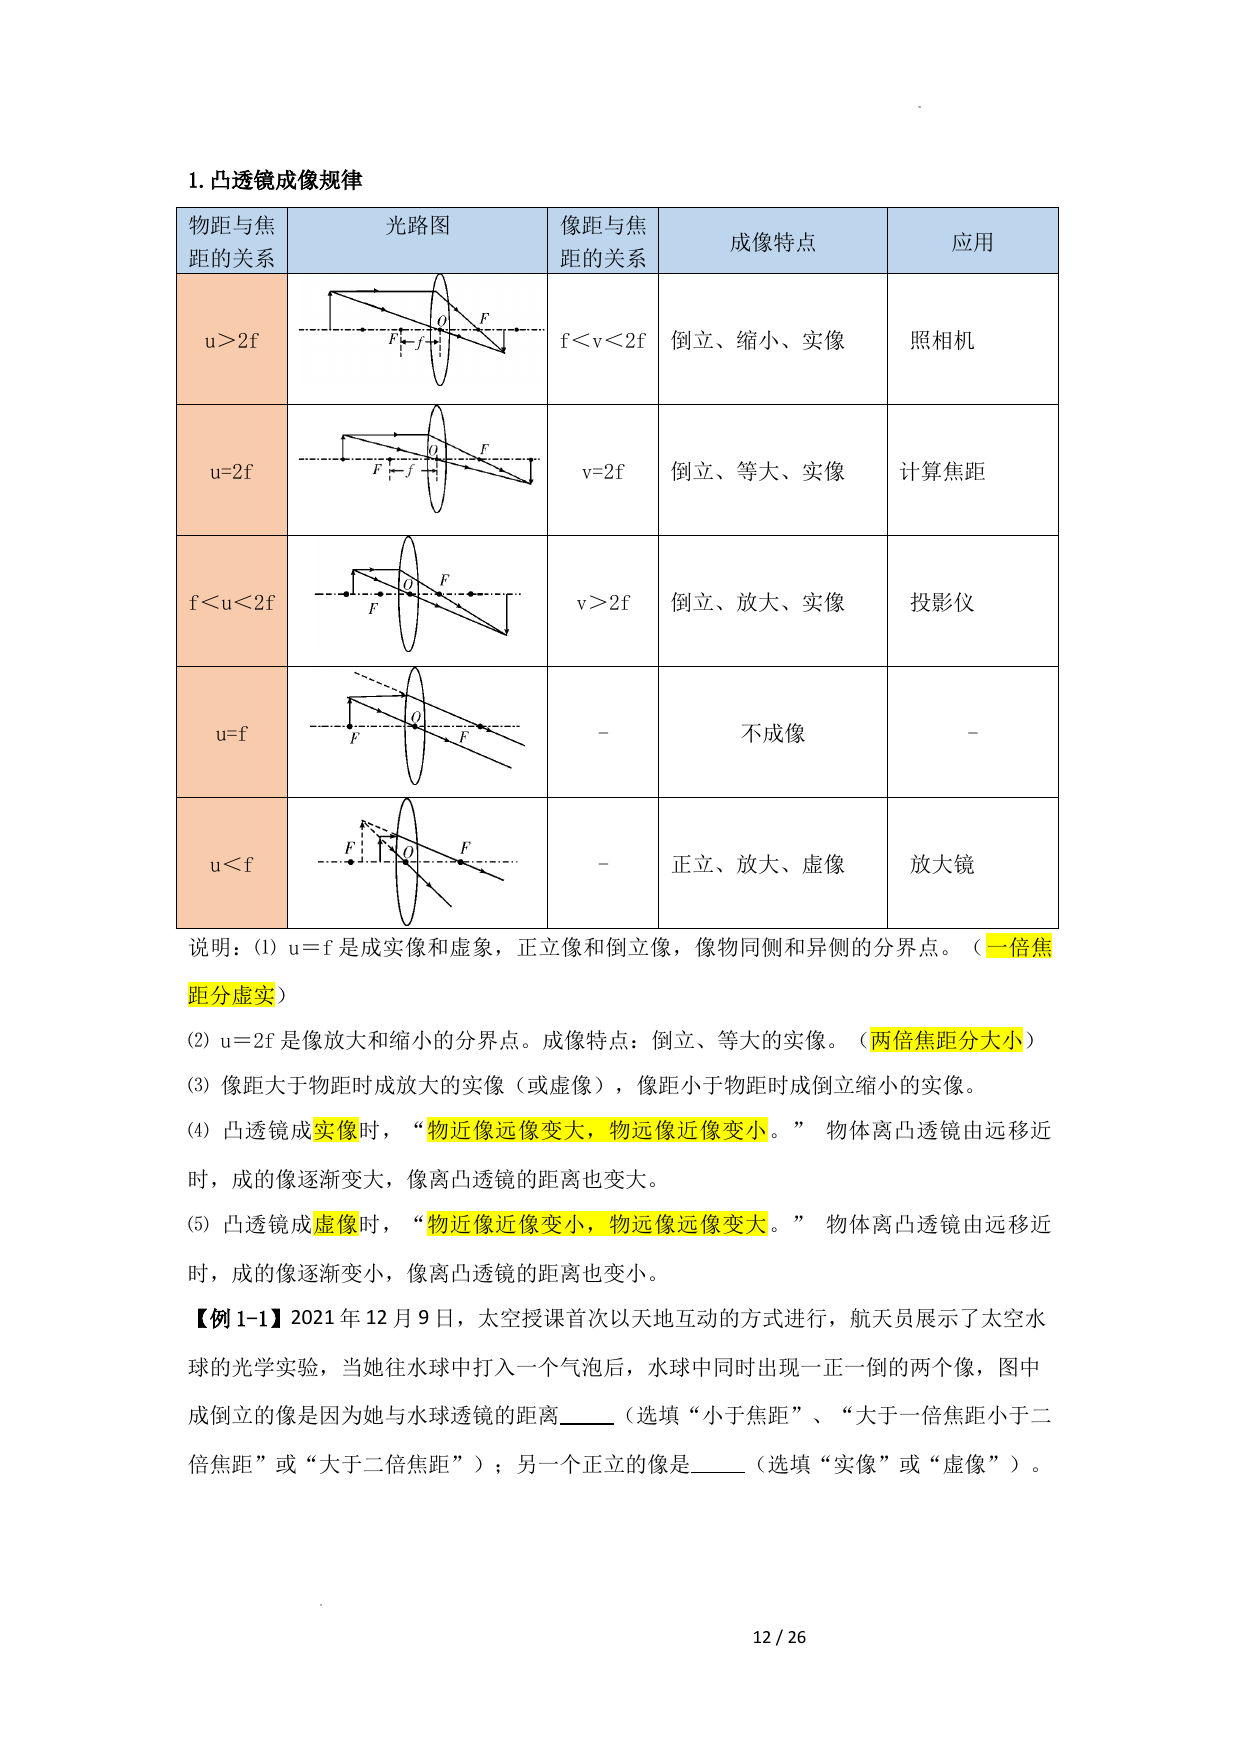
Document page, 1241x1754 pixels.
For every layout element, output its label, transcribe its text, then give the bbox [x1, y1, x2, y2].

table_cell u=f [177, 667, 287, 797]
table_cell [288, 798, 547, 928]
text ⑶ 像距大于物距时成放大的实像（或虚像），像距小于物距时成倒立缩小的实像。 [187, 1068, 1053, 1101]
table_header 成像特点 [659, 208, 887, 273]
table_cell f＜v＜2f [548, 274, 658, 404]
table_header 应用 [888, 208, 1058, 273]
table_cell 倒立、等大、实像 [659, 405, 887, 535]
table_cell 照相机 [888, 274, 1058, 404]
text 说明：⑴ u＝f是成实像和虚象，正立像和倒立像，像物同侧和异侧的分界点。（一倍焦距分虚实） [187, 929, 1053, 1011]
table_cell 正立、放大、虚像 [659, 798, 887, 928]
table_cell v=2f [548, 405, 658, 535]
table_cell u=2f [177, 405, 287, 535]
text ⑵ u＝2f是像放大和缩小的分界点。成像特点：倒立、等大的实像。（两倍焦距分大小） [187, 1023, 1053, 1056]
table_cell 放大镜 [888, 798, 1058, 928]
table_cell v＞2f [548, 536, 658, 666]
table_header 光路图 [288, 208, 547, 273]
table_cell 倒立、放大、实像 [659, 536, 887, 666]
table_cell [288, 274, 547, 404]
table_cell f＜u＜2f [177, 536, 287, 666]
table_header 像距与焦距的关系 [548, 208, 658, 273]
table_cell u＞2f [177, 274, 287, 404]
table_cell 计算焦距 [888, 405, 1058, 535]
table_header 物距与焦距的关系 [177, 208, 287, 273]
picture [318, 798, 518, 926]
table_cell [288, 405, 547, 535]
picture [298, 405, 540, 513]
table_cell - [548, 667, 658, 797]
table_cell - [888, 667, 1058, 797]
picture [298, 274, 545, 386]
table_cell 不成像 [659, 667, 887, 797]
text ⑸ 凸透镜成虚像时，“物近像近像变小，物远像远像变大。” 物体离凸透镜由远移近时，成的像逐渐变小，像离凸透镜的距离也变小。 [187, 1207, 1053, 1288]
table_cell 投影仪 [888, 536, 1058, 666]
picture [310, 667, 526, 785]
table_cell 倒立、缩小、实像 [659, 274, 887, 404]
table_cell [288, 536, 547, 666]
table_cell [288, 667, 547, 797]
text 【例1-1】2021年12月9日，太空授课首次以天地互动的方式进行，航天员展示了太空水球的光学实验，当她往水球中打入一个气泡后，水球中同时出现一正一倒的两个像，图中成倒立的像是因为她与水球透镜的距离 （选填“小于焦距”、“大于一倍焦距小于二倍焦距”或“大于二倍焦距”）；另一个正立的像是 （选填“实像”或“虚像”）。 [187, 1301, 1053, 1479]
picture [314, 536, 521, 652]
list 1.凸透镜成像规律 [187, 162, 1053, 194]
table_cell - [548, 798, 658, 928]
table_cell u＜f [177, 798, 287, 928]
text ⑷ 凸透镜成实像时，“物近像远像变大，物远像近像变小。” 物体离凸透镜由远移近时，成的像逐渐变大，像离凸透镜的距离也变大。 [187, 1113, 1053, 1194]
